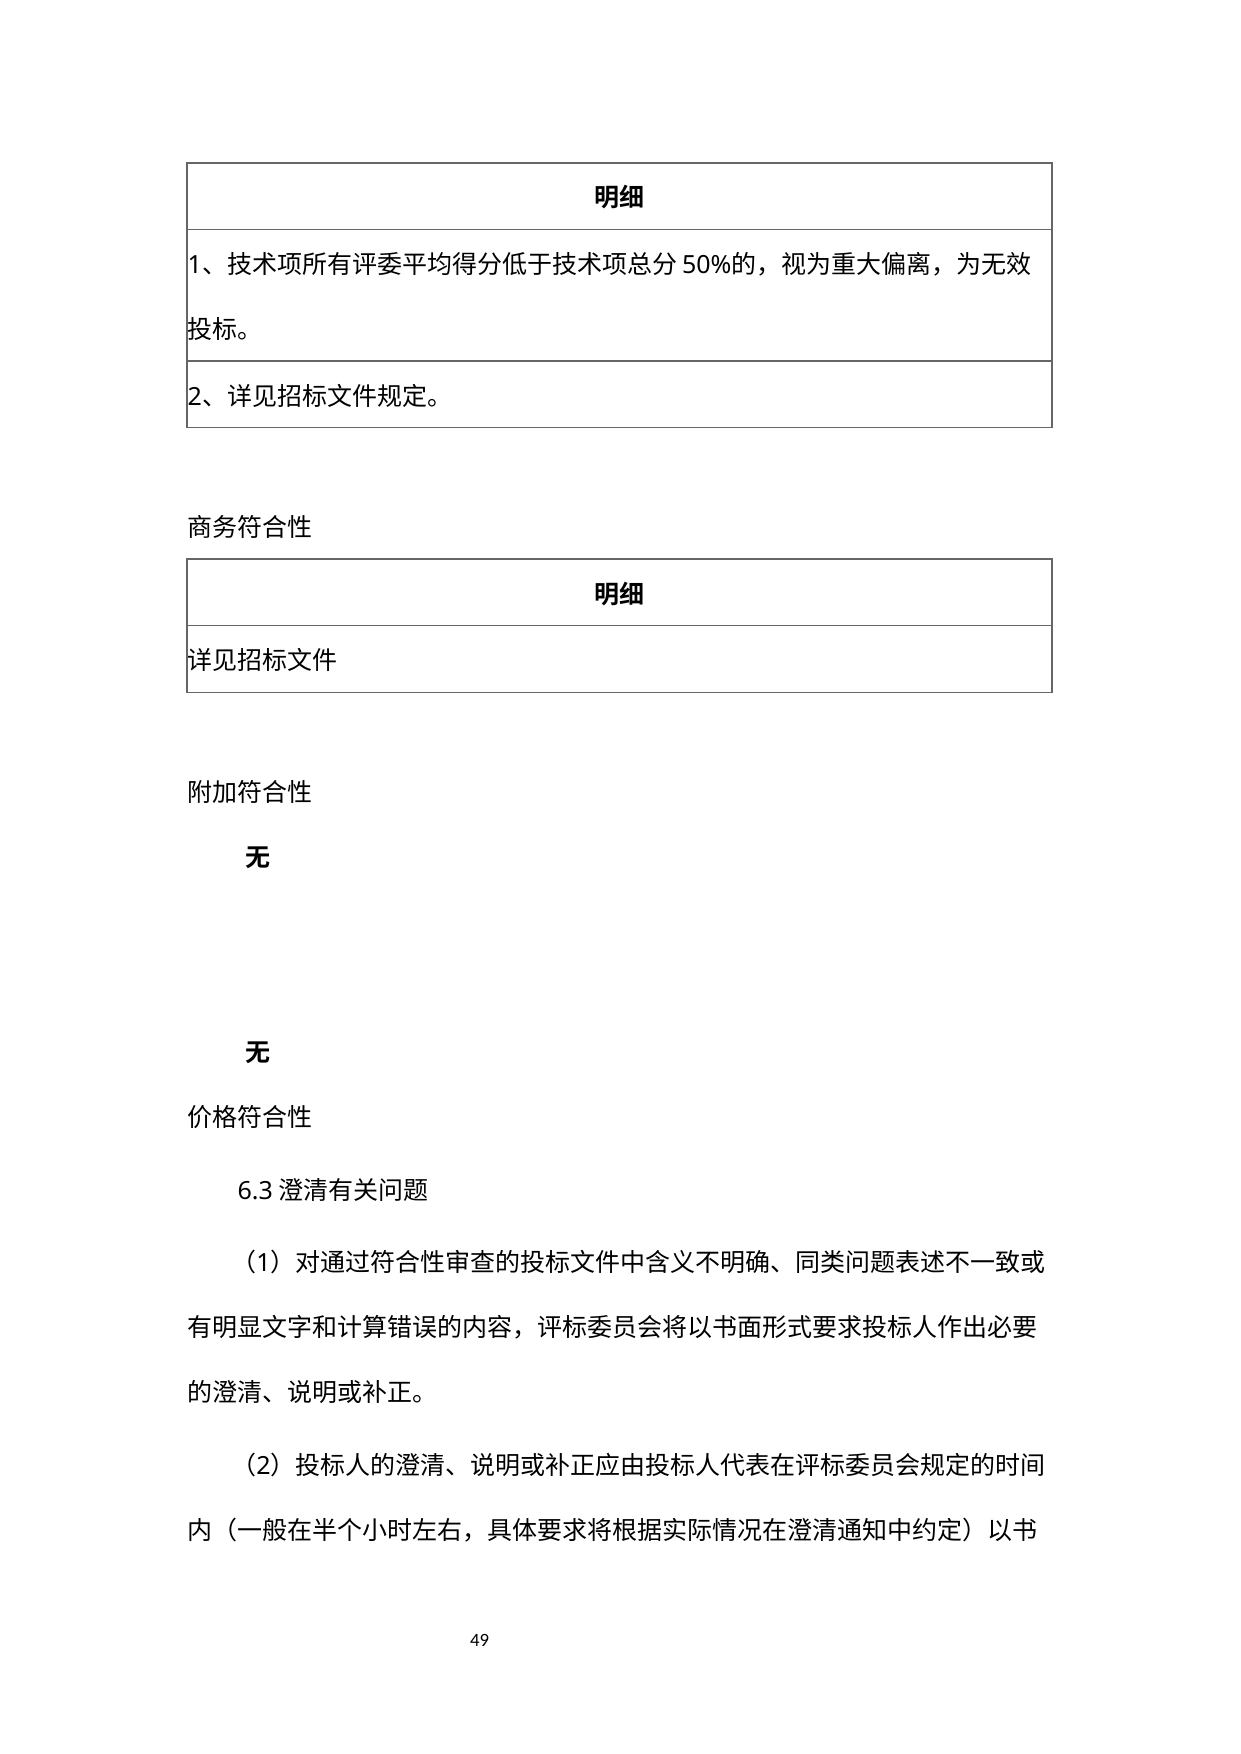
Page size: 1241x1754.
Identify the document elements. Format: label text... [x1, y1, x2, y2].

table_header 明细 [188, 164, 1051, 228]
table_cell 2、详见招标文件规定。 [188, 362, 1051, 427]
table_cell 详见招标文件 [188, 626, 1051, 691]
table_header 明细 [188, 560, 1051, 625]
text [187, 1431, 1053, 1561]
text 6.3澄清有关问题 [187, 1156, 1053, 1221]
text 商务符合性 [187, 428, 1053, 558]
text 附加符合性 无 无 价格符合性 [187, 693, 1053, 1148]
text （1）对通过符合性审查的投标文件中含义不明确、同类问题表述不一致或有明显文字和计算错误的内容，评标委员会将以书面形式要求投标人作出必要的澄清、说明或补正。 [187, 1228, 1053, 1423]
table_cell 1、技术项所有评委平均得分低于技术项总分50%的，视为重大偏离，为无效投标。 [188, 230, 1051, 360]
